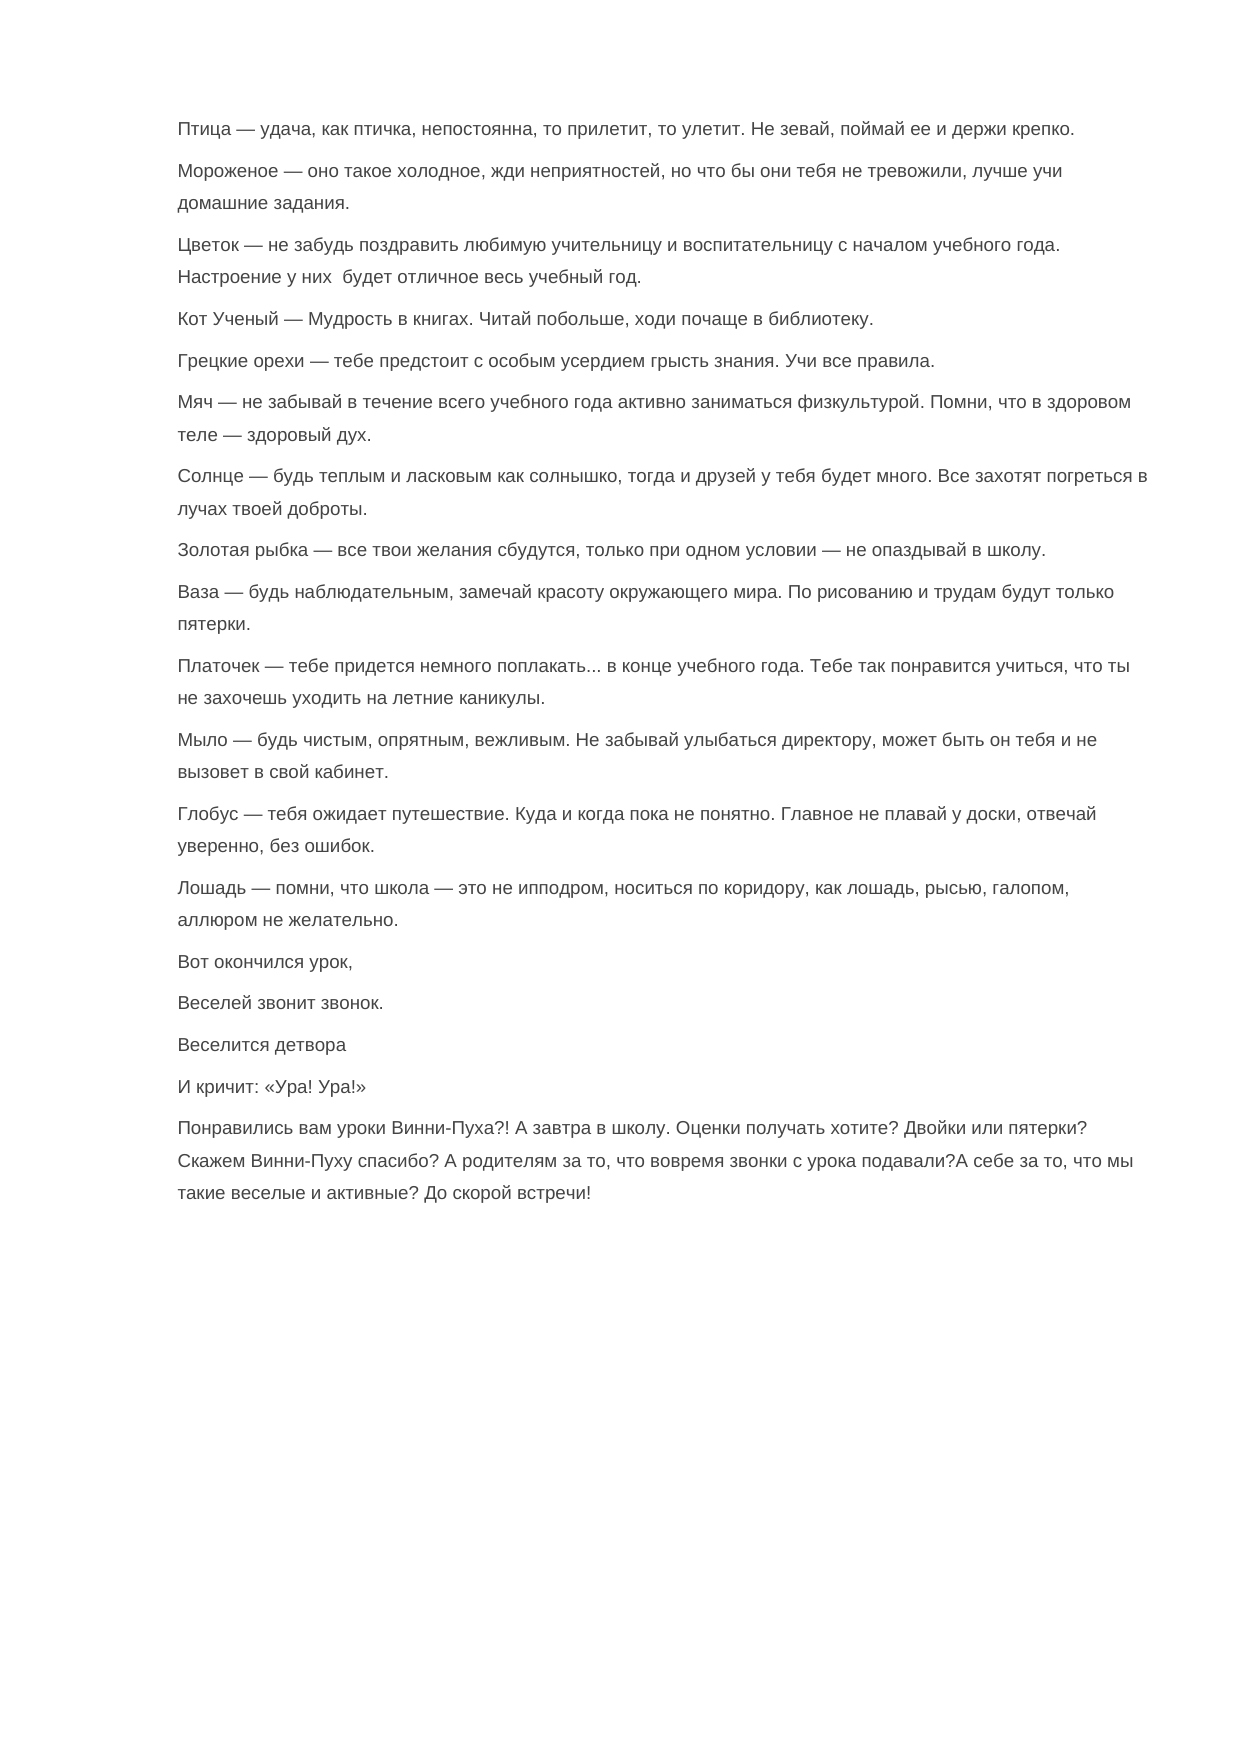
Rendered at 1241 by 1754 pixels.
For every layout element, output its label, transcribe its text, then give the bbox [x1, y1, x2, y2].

text Кот Ученый — Мудрость в книгах. Читай побольше, ходи почаще в библиотеку. [177, 308, 1152, 329]
text Понравились вам уроки Винни-Пуха?! А завтра в школу. Оценки получать хотите? Двойки или пятерки? Скажем Винни-Пуху спасибо? А родителям за то, что вовремя звонки с урока подавали?А себе за то, что мы такие веселые и активные? До скорой встречи! [177, 1117, 1152, 1203]
text Мяч — не забывай в течение всего учебного года активно заниматься физкультурой. Помни, что в здоровом теле — здоровый дух. [177, 391, 1152, 445]
text Мыло — будь чистым, опрятным, вежливым. Не забывай улыбаться директору, может быть он тебя и не вызовет в свой кабинет. [177, 728, 1152, 782]
text И кричит: «Ура! Ура!» [177, 1075, 1152, 1097]
text Вот окончился урок, [177, 950, 1152, 972]
text Птица — удача, как птичка, непостоянна, то прилетит, то улетит. Не зевай, поймай ее и держи крепко. [177, 118, 1152, 140]
text Цветок — не забудь поздравить любимую учительницу и воспитательницу с началом учебного года. Настроение у них будет отличное весь учебный год. [177, 234, 1152, 288]
text Платочек — тебе придется немного поплакать... в конце учебного года. Тебе так понравится учиться, что ты не захочешь уходить на летние каникулы. [177, 654, 1152, 708]
text Солнце — будь теплым и ласковым как солнышко, тогда и друзей у тебя будет много. Все захотят погреться в лучах твоей доброты. [177, 465, 1152, 519]
text Веселится детвора [177, 1034, 1152, 1055]
text Мороженое — оно такое холодное, жди неприятностей, но что бы они тебя не тревожили, лучше учи домашние задания. [177, 160, 1152, 214]
text Лошадь — помни, что школа — это не ипподром, носиться по коридору, как лошадь, рысью, галопом, аллюром не желательно. [177, 876, 1152, 930]
text Золотая рыбка — все твои желания сбудутся, только при одном условии — не опаздывай в школу. [177, 539, 1152, 561]
text Веселей звонит звонок. [177, 992, 1152, 1014]
text Ваза — будь наблюдательным, замечай красоту окружающего мира. По рисованию и трудам будут только пятерки. [177, 581, 1152, 634]
text Глобус — тебя ожидает путешествие. Куда и когда пока не понятно. Главное не плавай у доски, отвечай уверенно, без ошибок. [177, 802, 1152, 856]
text Грецкие орехи — тебе предстоит с особым усердием грысть знания. Учи все правила. [177, 349, 1152, 371]
